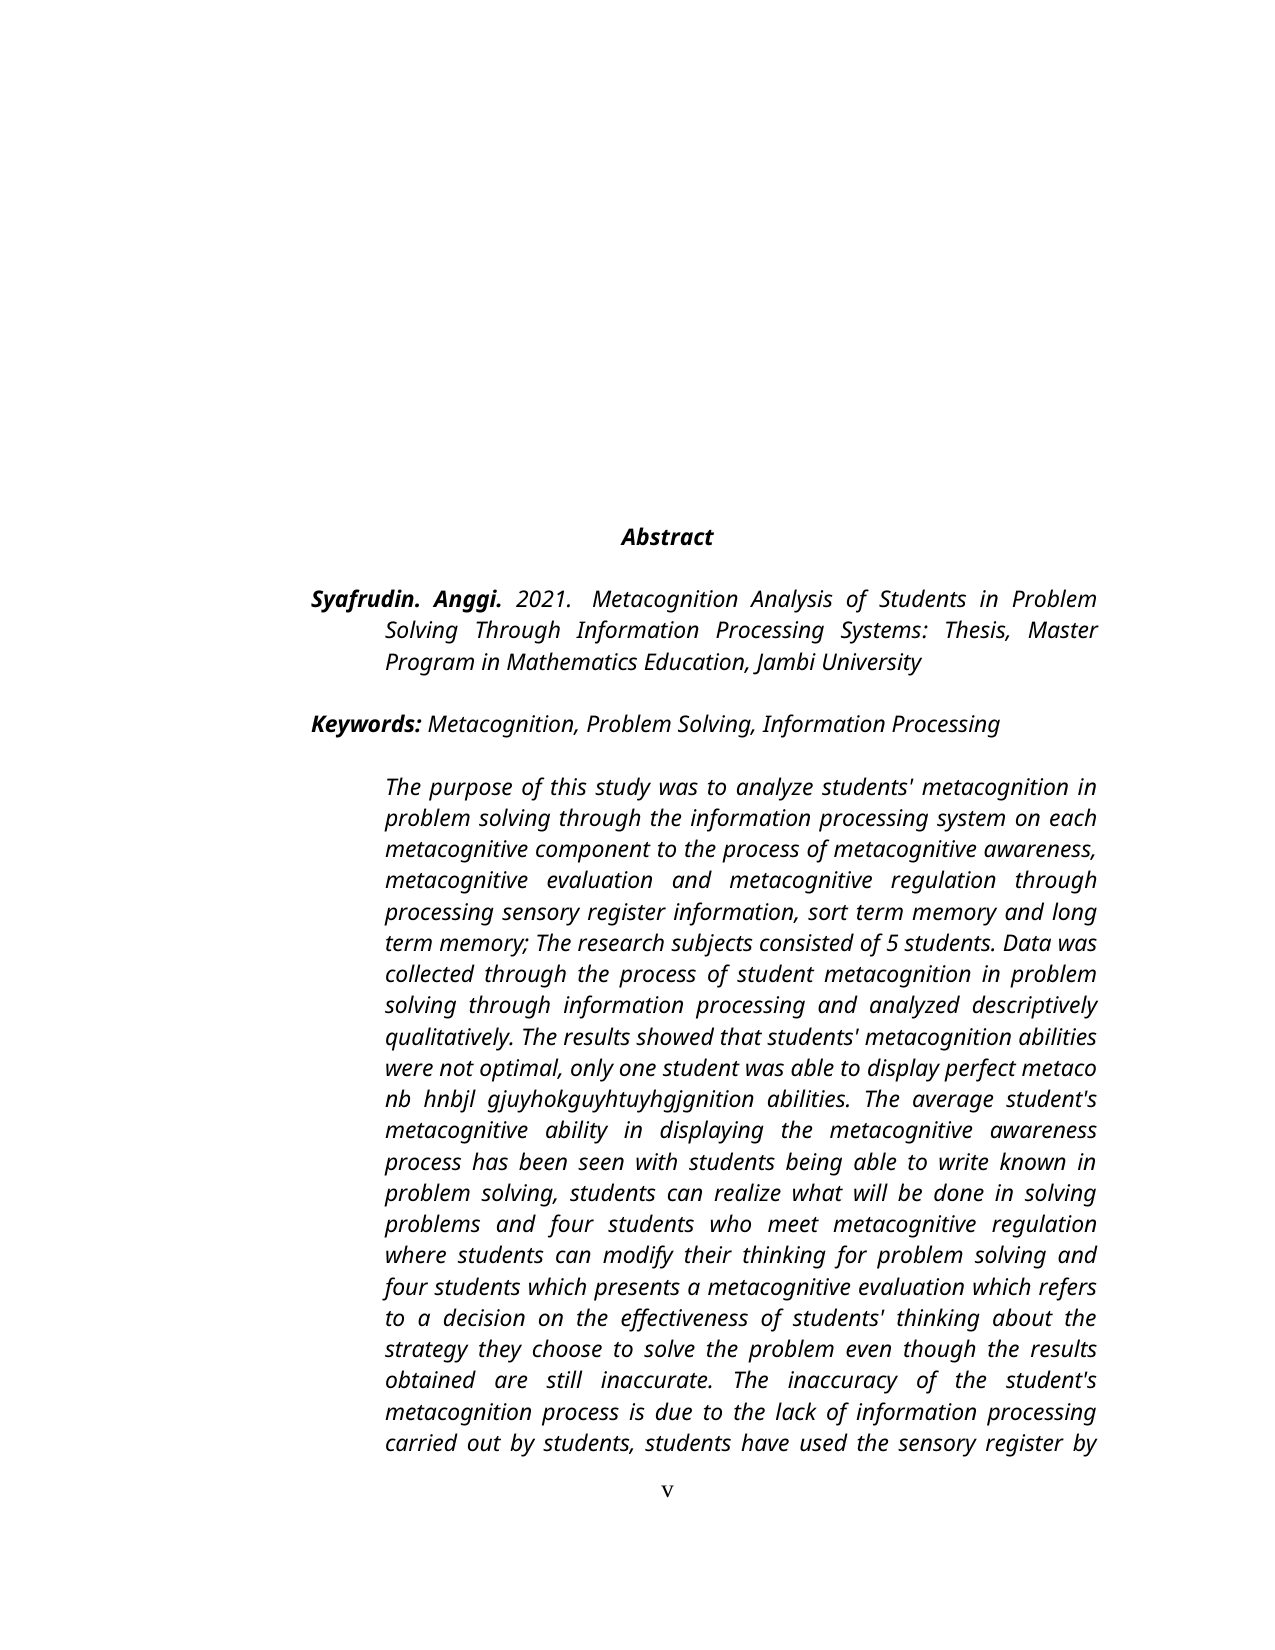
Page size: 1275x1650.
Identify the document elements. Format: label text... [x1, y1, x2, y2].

text Keywords: Metacognition, Problem Solving, Information Processing [311, 708, 1098, 739]
text Abstract [237, 521, 1098, 552]
text Syafrudin. Anggi. 2021. Metacognition Analysis of Students in Problem Solving Through Information Processing Systems: Thesis, Master Program in Mathematics Education, Jambi University [311, 583, 1098, 677]
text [385, 771, 1098, 1458]
